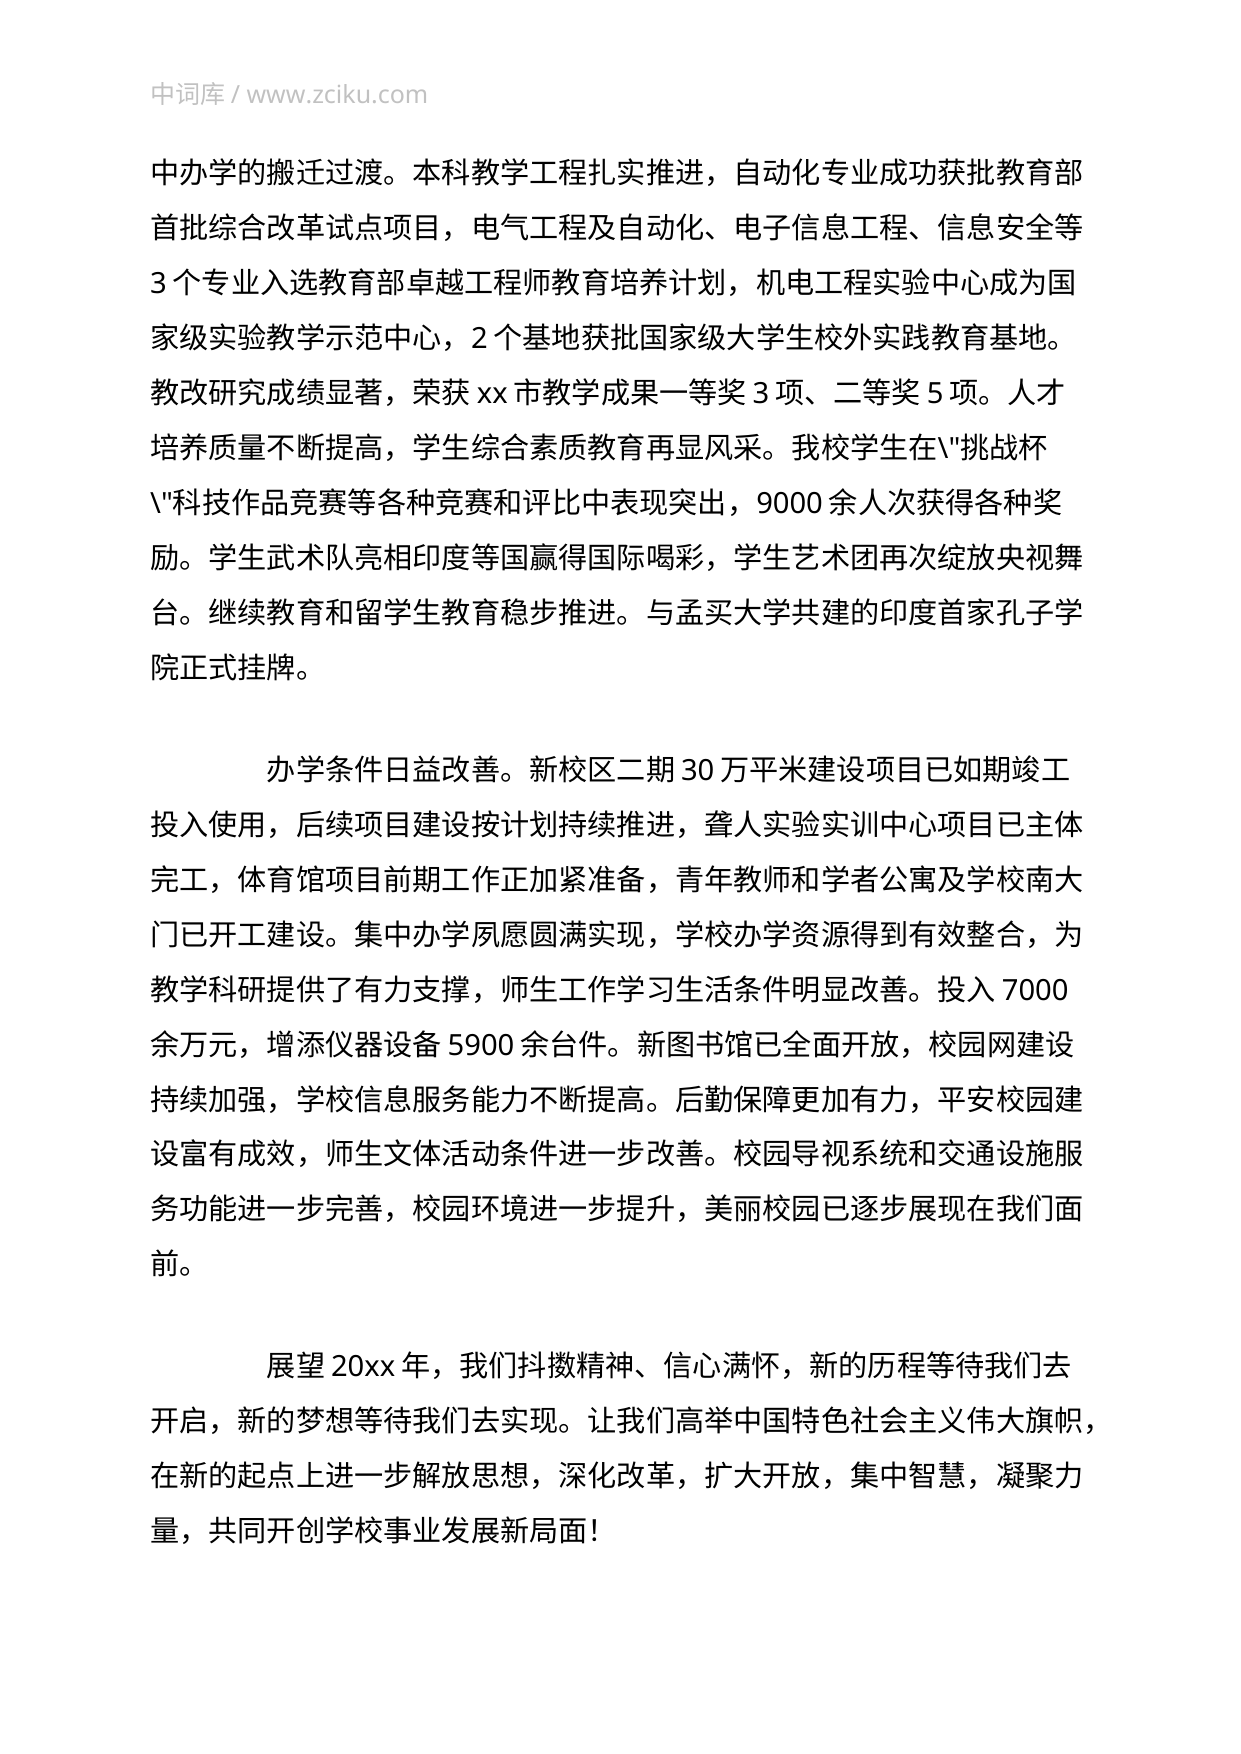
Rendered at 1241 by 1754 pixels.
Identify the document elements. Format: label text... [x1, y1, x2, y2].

text 展望20xx年，我们抖擞精神、信心满怀，新的历程等待我们去开启，新的梦想等待我们去实现。让我们高举中国特色社会主义伟大旗帜，在新的起点上进一步解放思想，深化改革，扩大开放，集中智慧，凝聚力量，共同开创学校事业发展新局面！ [150, 1342, 1090, 1549]
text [150, 150, 1090, 687]
text 办学条件日益改善。新校区二期30万平米建设项目已如期竣工投入使用，后续项目建设按计划持续推进，聋人实验实训中心项目已主体完工，体育馆项目前期工作正加紧准备，青年教师和学者公寓及学校南大门已开工建设。集中办学夙愿圆满实现，学校办学资源得到有效整合，为教学科研提供了有力支撑，师生工作学习生活条件明显改善。投入7000余万元，增添仪器设备5900余台件。新图书馆已全面开放，校园网建设持续加强，学校信息服务能力不断提高。后勤保障更加有力，平安校园建设富有成效，师生文体活动条件进一步改善。校园导视系统和交通设施服务功能进一步完善，校园环境进一步提升，美丽校园已逐步展现在我们面前。 [150, 746, 1090, 1283]
